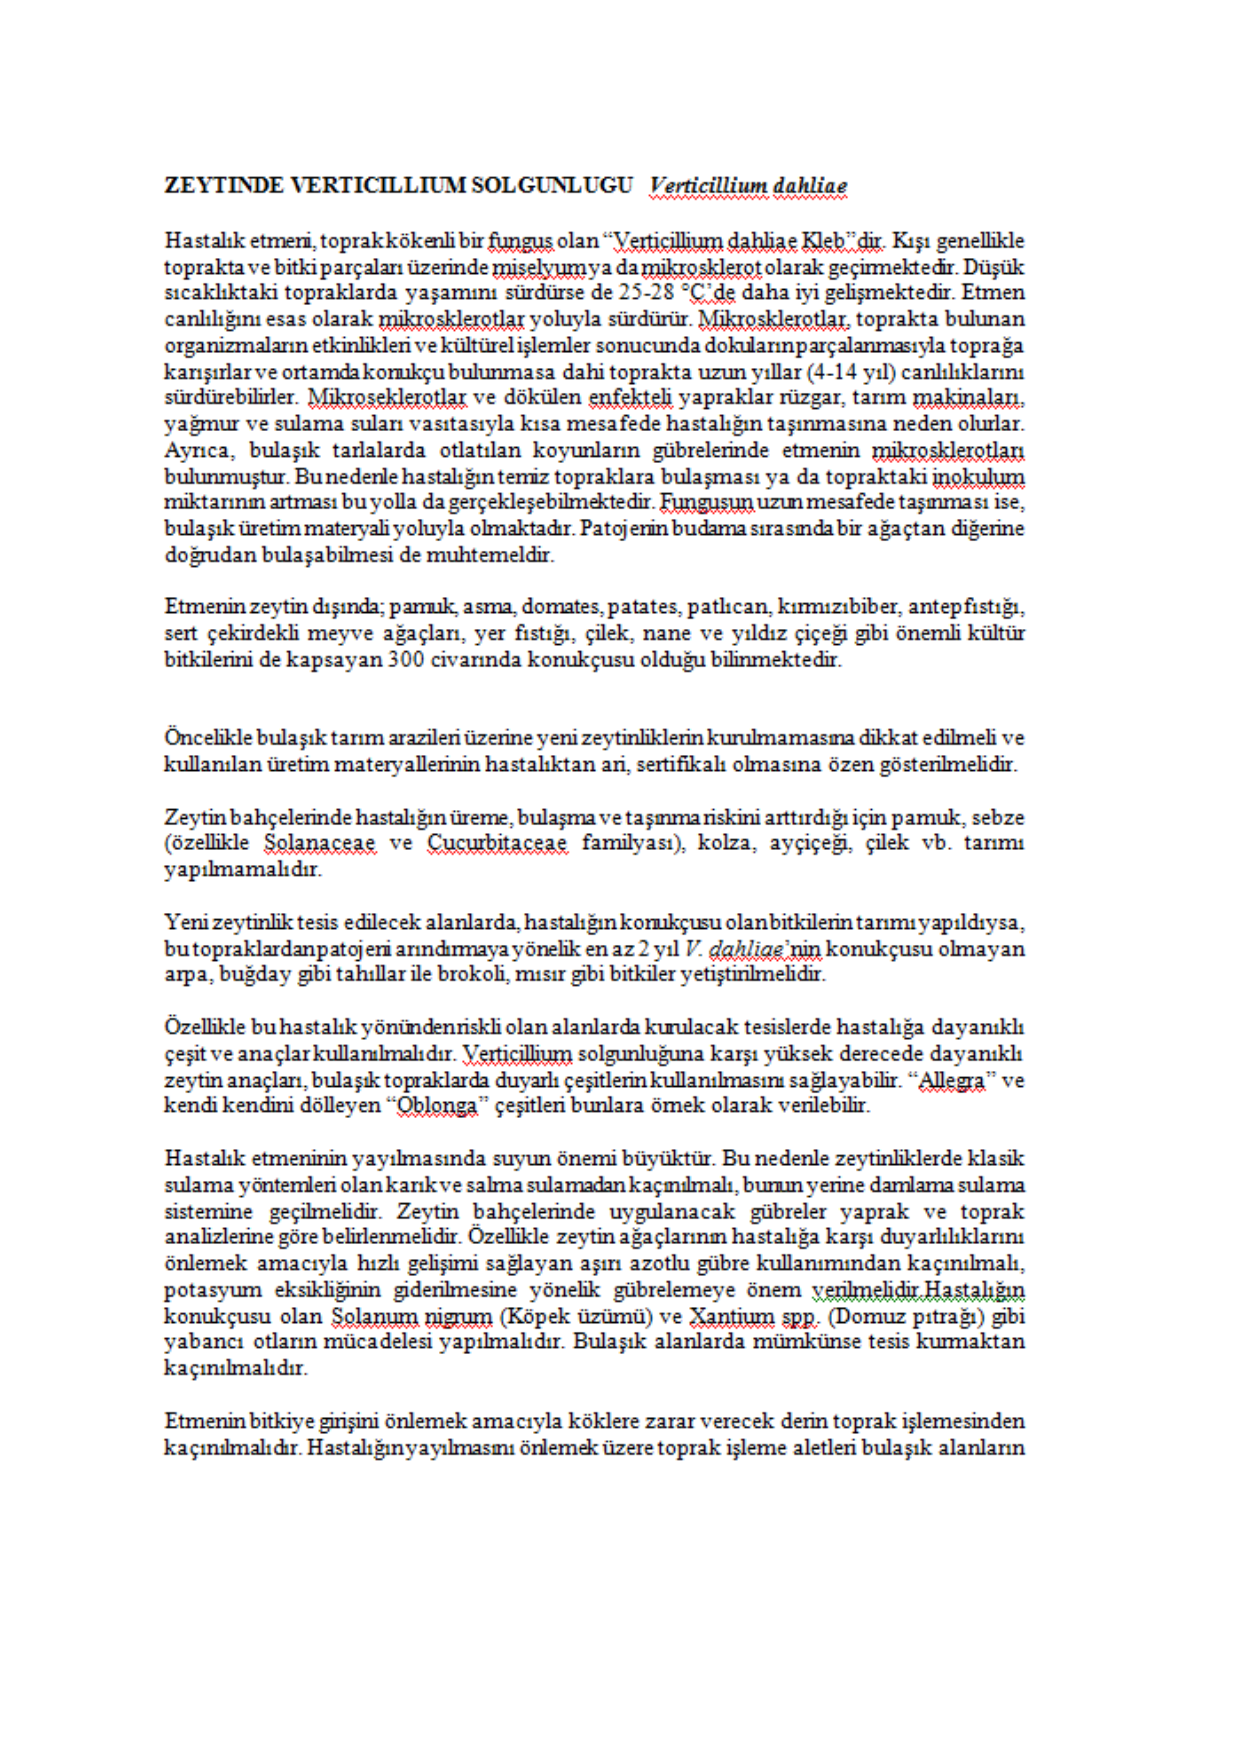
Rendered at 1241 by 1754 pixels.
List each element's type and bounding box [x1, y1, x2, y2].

picture [147, 147, 1052, 1496]
